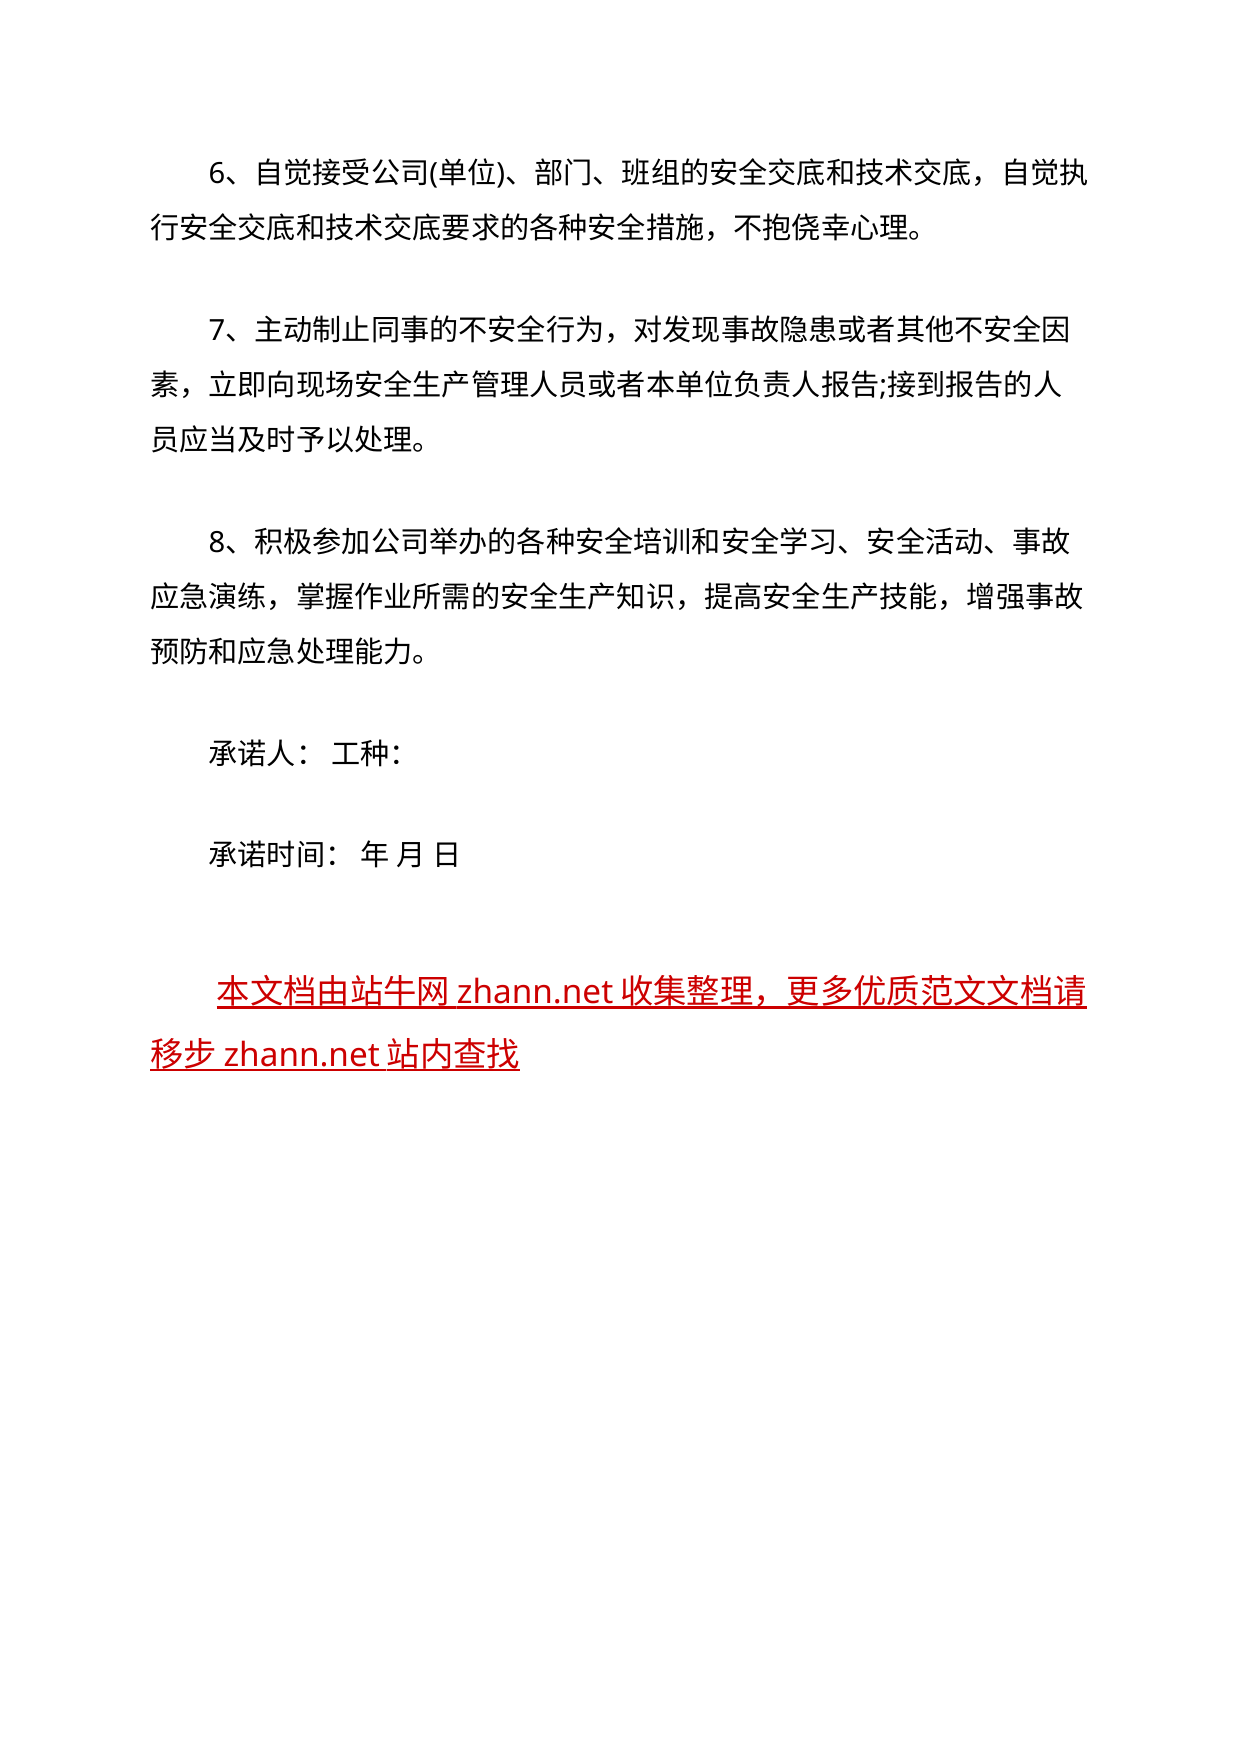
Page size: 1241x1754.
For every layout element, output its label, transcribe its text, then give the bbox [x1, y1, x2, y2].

text 承诺人： 工种： [150, 730, 1090, 772]
text 6、自觉接受公司(单位)、部门、班组的安全交底和技术交底，自觉执行安全交底和技术交底要求的各种安全措施，不抱侥幸心理。 [150, 150, 1090, 247]
text 7、主动制止同事的不安全行为，对发现事故隐患或者其他不安全因素，立即向现场安全生产管理人员或者本单位负责人报告;接到报告的人员应当及时予以处理。 [150, 307, 1090, 459]
text 本文档由站牛网zhann.net收集整理，更多优质范文文档请移步zhann.net站内查找 [150, 965, 1090, 1076]
text 承诺时间： 年 月 日 [150, 832, 1090, 874]
text 8、积极参加公司举办的各种安全培训和安全学习、安全活动、事故应急演练，掌握作业所需的安全生产知识，提高安全生产技能，增强事故预防和应急处理能力。 [150, 518, 1090, 671]
